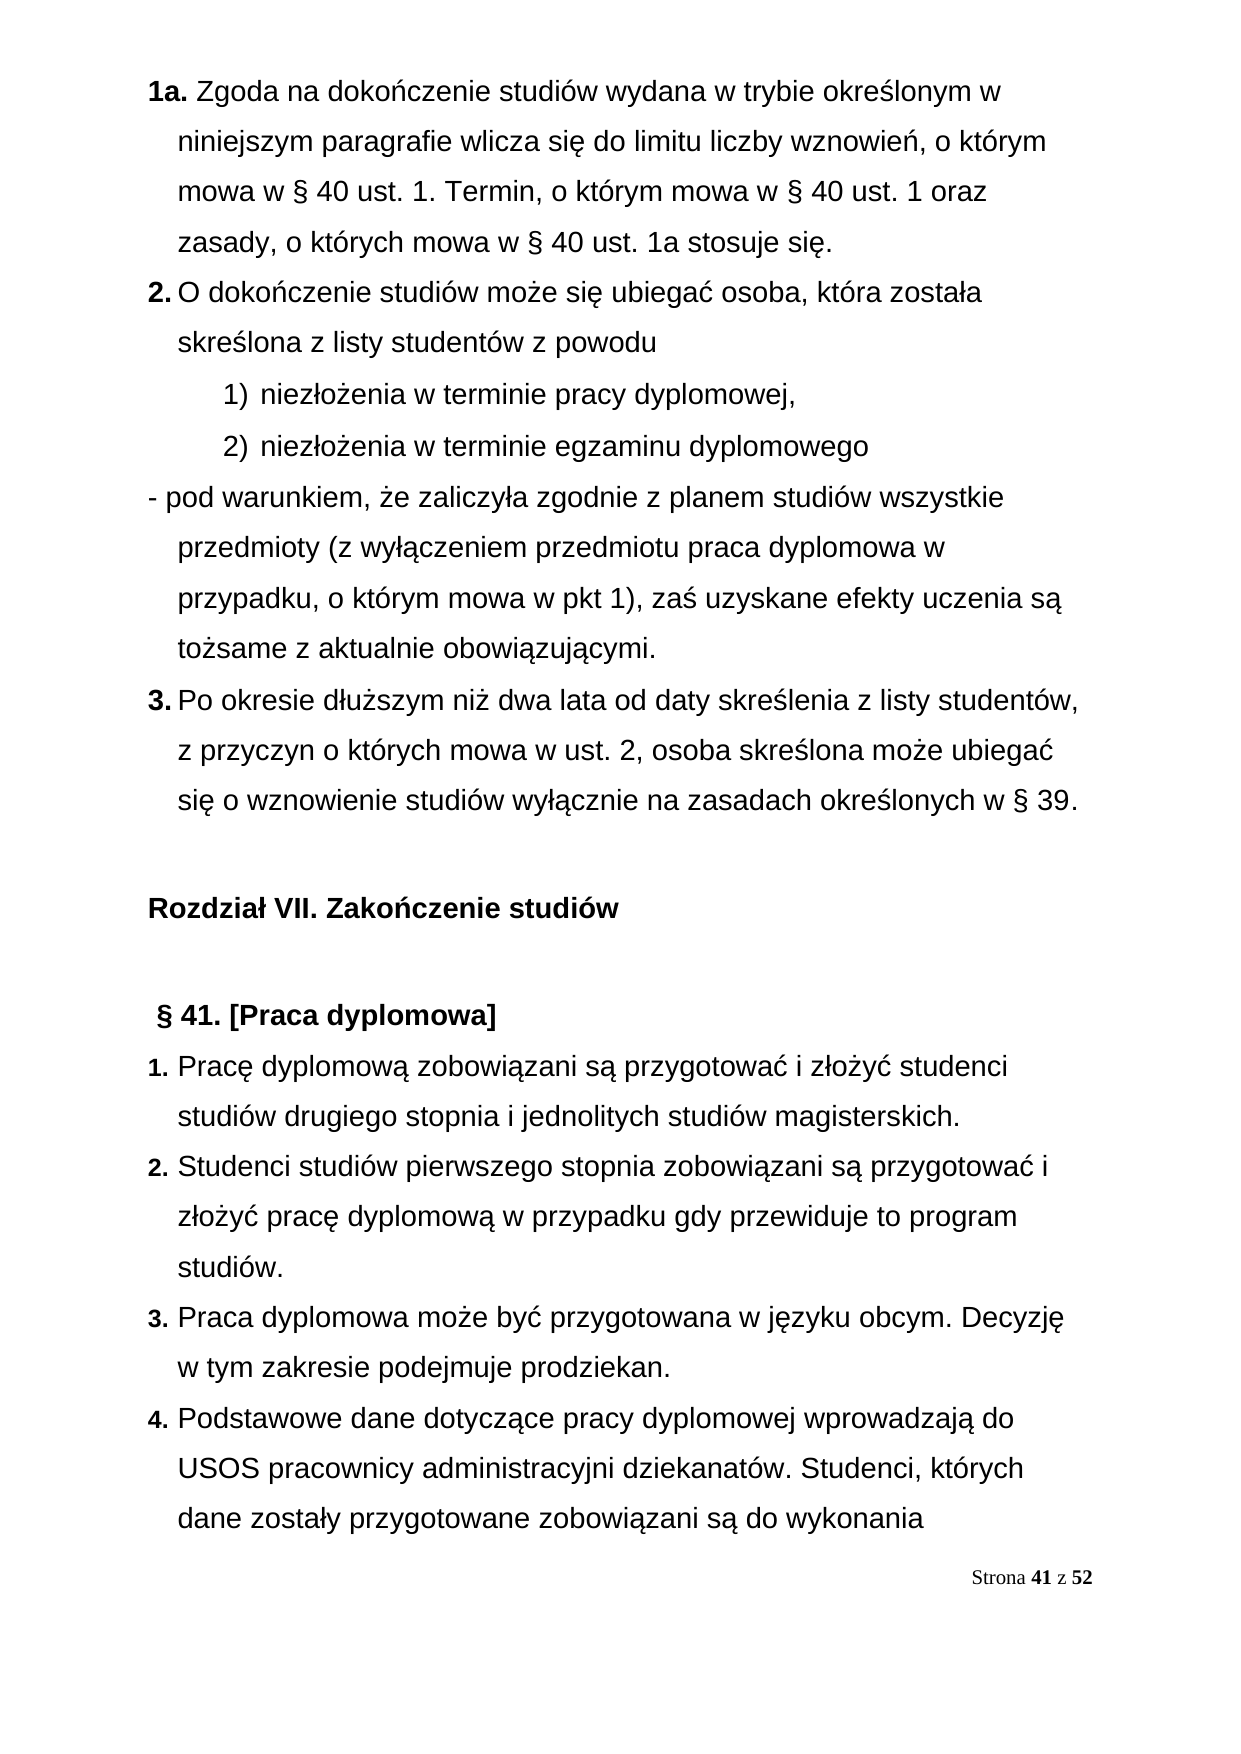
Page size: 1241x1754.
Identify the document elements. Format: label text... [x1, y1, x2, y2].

list Studenci studiów pierwszego stopnia zobowiązani są przygotować i złożyć pracę dyplomową w przypadku gdy przewiduje to program studiów. [148, 1149, 1093, 1283]
list Pracę dyplomową zobowiązani są przygotować i złożyć studenci studiów drugiego stopnia i jednolitych studiów magisterskich. [148, 1048, 1093, 1132]
list Po okresie dłuższym niż dwa lata od daty skreślenia z listy studentów, z przyczyn o których mowa w ust. 2, osoba skreślona może ubiegać się o wznowienie studiów wyłącznie na zasadach określonych w § 39. [148, 683, 1092, 817]
list niezłożenia w terminie egzaminu dyplomowego [223, 428, 1092, 462]
list O dokończenie studiów może się ubiegać osoba, która została skreślona z listy studentów z powodu [148, 275, 1092, 359]
text - pod warunkiem, że zaliczyła zgodnie z planem studiów wszystkie przedmioty (z wyłączeniem przedmiotu praca dyplomowa w przypadku, o którym mowa w pkt 1), zaś uzyskane efekty uczenia są tożsame z aktualnie obowiązującymi. [148, 480, 1092, 664]
list Praca dyplomowa może być przygotowana w języku obcym. Decyzję w tym zakresie podejmuje prodziekan. [148, 1300, 1093, 1384]
text 1a. Zgoda na dokończenie studiów wydana w trybie określonym w niniejszym paragrafie wlicza się do limitu liczby wznowień, o którym mowa w § 40 ust. 1. Termin, o którym mowa w § 40 ust. 1 oraz zasady, o których mowa w § 40 ust. 1a stosuje się. [148, 74, 1092, 258]
subtitle Rozdział VII. Zakończenie studiów [148, 891, 1092, 925]
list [148, 1401, 1093, 1535]
subtitle § 41. [Praca dyplomowa] [156, 998, 1092, 1032]
list niezłożenia w terminie pracy dyplomowej, [223, 377, 1092, 411]
